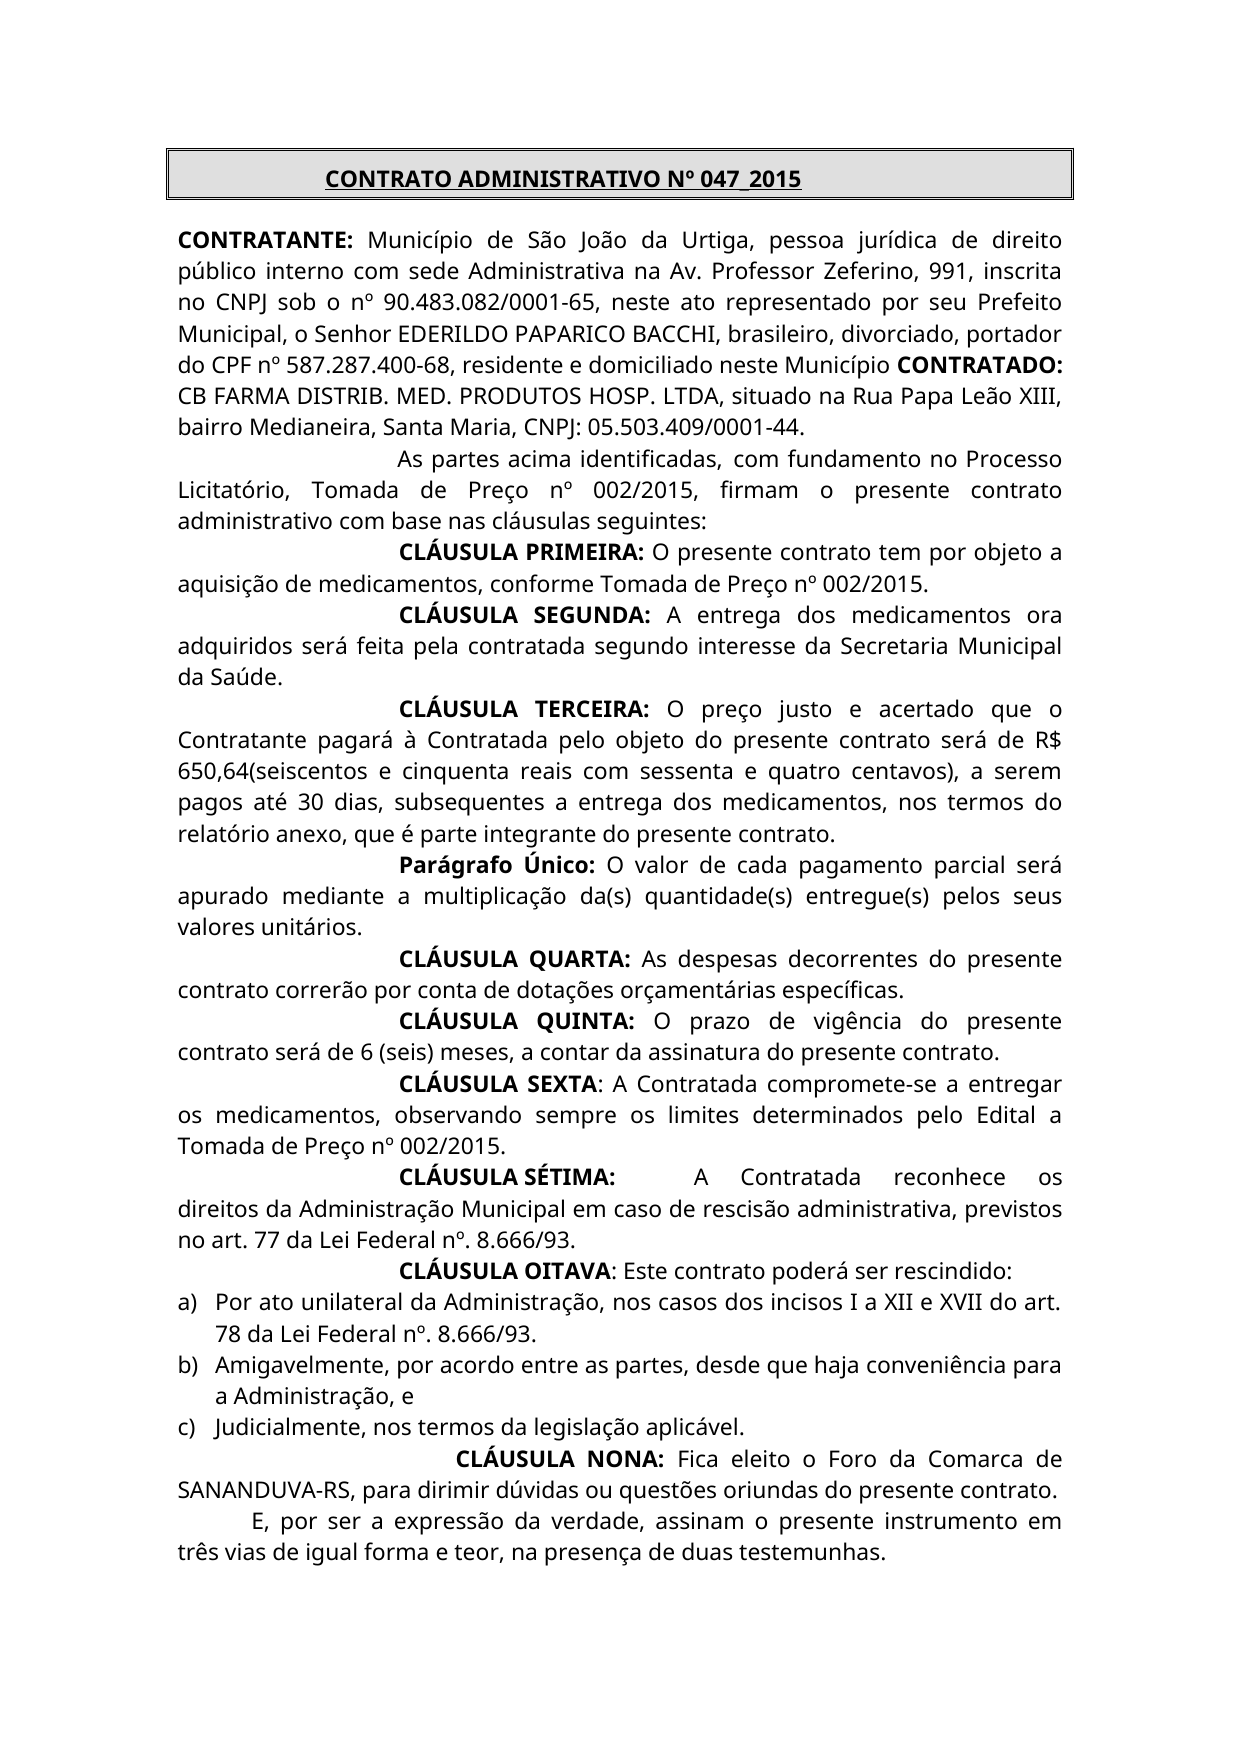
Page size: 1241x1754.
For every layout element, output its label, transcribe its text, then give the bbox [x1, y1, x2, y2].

text CLÁUSULA QUARTA: As despesas decorrentes do presente contrato correrão por conta de dotações orçamentárias específicas. [177, 942, 1063, 1005]
list Judicialmente, nos termos da legislação aplicável. [177, 1411, 1063, 1442]
text CONTRATANTE: Município de São João da Urtiga, pessoa jurídica de direito público interno com sede Administrativa na Av. Professor Zeferino, 991, inscrita no CNPJ sob o nº 90.483.082/0001-65, neste ato representado por seu Prefeito Municipal, o Senhor EDERILDO PAPARICO BACCHI, brasileiro, divorciado, portador do CPF nº 587.287.400-68, residente e domiciliado neste Município CONTRATADO: CB FARMA DISTRIB. MED. PRODUTOS HOSP. LTDA, situado na Rua Papa Leão XIII, bairro Medianeira, Santa Maria, CNPJ: 05.503.409/0001-44. [177, 224, 1063, 442]
text CLÁUSULA TERCEIRA: O preço justo e acertado que o Contratante pagará à Contratada pelo objeto do presente contrato será de R$ 650,64(seiscentos e cinquenta reais com sessenta e quatro centavos), a serem pagos até 30 dias, subsequentes a entrega dos medicamentos, nos termos do relatório anexo, que é parte integrante do presente contrato. [177, 692, 1063, 849]
subtitle As partes acima identificadas, com fundamento no Processo Licitatório, Tomada de Preço nº 002/2015, firmam o presente contrato administrativo com base nas cláusulas seguintes: [177, 442, 1063, 536]
subtitle CLÁUSULA OITAVA: Este contrato poderá ser rescindido: [177, 1255, 1063, 1286]
text CLÁUSULA SEXTA: A Contratada compromete-se a entregar os medicamentos, observando sempre os limites determinados pelo Edital a Tomada de Preço nº 002/2015. [177, 1067, 1063, 1161]
text Parágrafo Único: O valor de cada pagamento parcial será apurado mediante a multiplicação da(s) quantidade(s) entregue(s) pelos seus valores unitários. [177, 849, 1063, 942]
list Por ato unilateral da Administração, nos casos dos incisos I a XII e XVII do art. 78 da Lei Federal nº. 8.666/93. [177, 1286, 1063, 1349]
text CLÁUSULA PRIMEIRA: O presente contrato tem por objeto a aquisição de medicamentos, conforme Tomada de Preço nº 002/2015. [177, 536, 1063, 599]
text CLÁUSULA QUINTA: O prazo de vigência do presente contrato será de 6 (seis) meses, a contar da assinatura do presente contrato. [177, 1005, 1063, 1067]
text CLÁUSULA SÉTIMA: A Contratada reconhece os direitos da Administração Municipal em caso de rescisão administrativa, previstos no art. 77 da Lei Federal nº. 8.666/93. [177, 1161, 1063, 1255]
subtitle CLÁUSULA NONA: Fica eleito o Foro da Comarca de SANANDUVA-RS, para dirimir dúvidas ou questões oriundas do presente contrato. [177, 1442, 1063, 1505]
subtitle CONTRATO ADMINISTRATIVO Nº 047_2015 [169, 151, 1071, 197]
text E, por ser a expressão da verdade, assinam o presente instrumento em três vias de igual forma e teor, na presença de duas testemunhas. [177, 1505, 1063, 1567]
list Amigavelmente, por acordo entre as partes, desde que haja conveniência para a Administração, e [177, 1349, 1063, 1411]
text CLÁUSULA SEGUNDA: A entrega dos medicamentos ora adquiridos será feita pela contratada segundo interesse da Secretaria Municipal da Saúde. [177, 599, 1063, 692]
